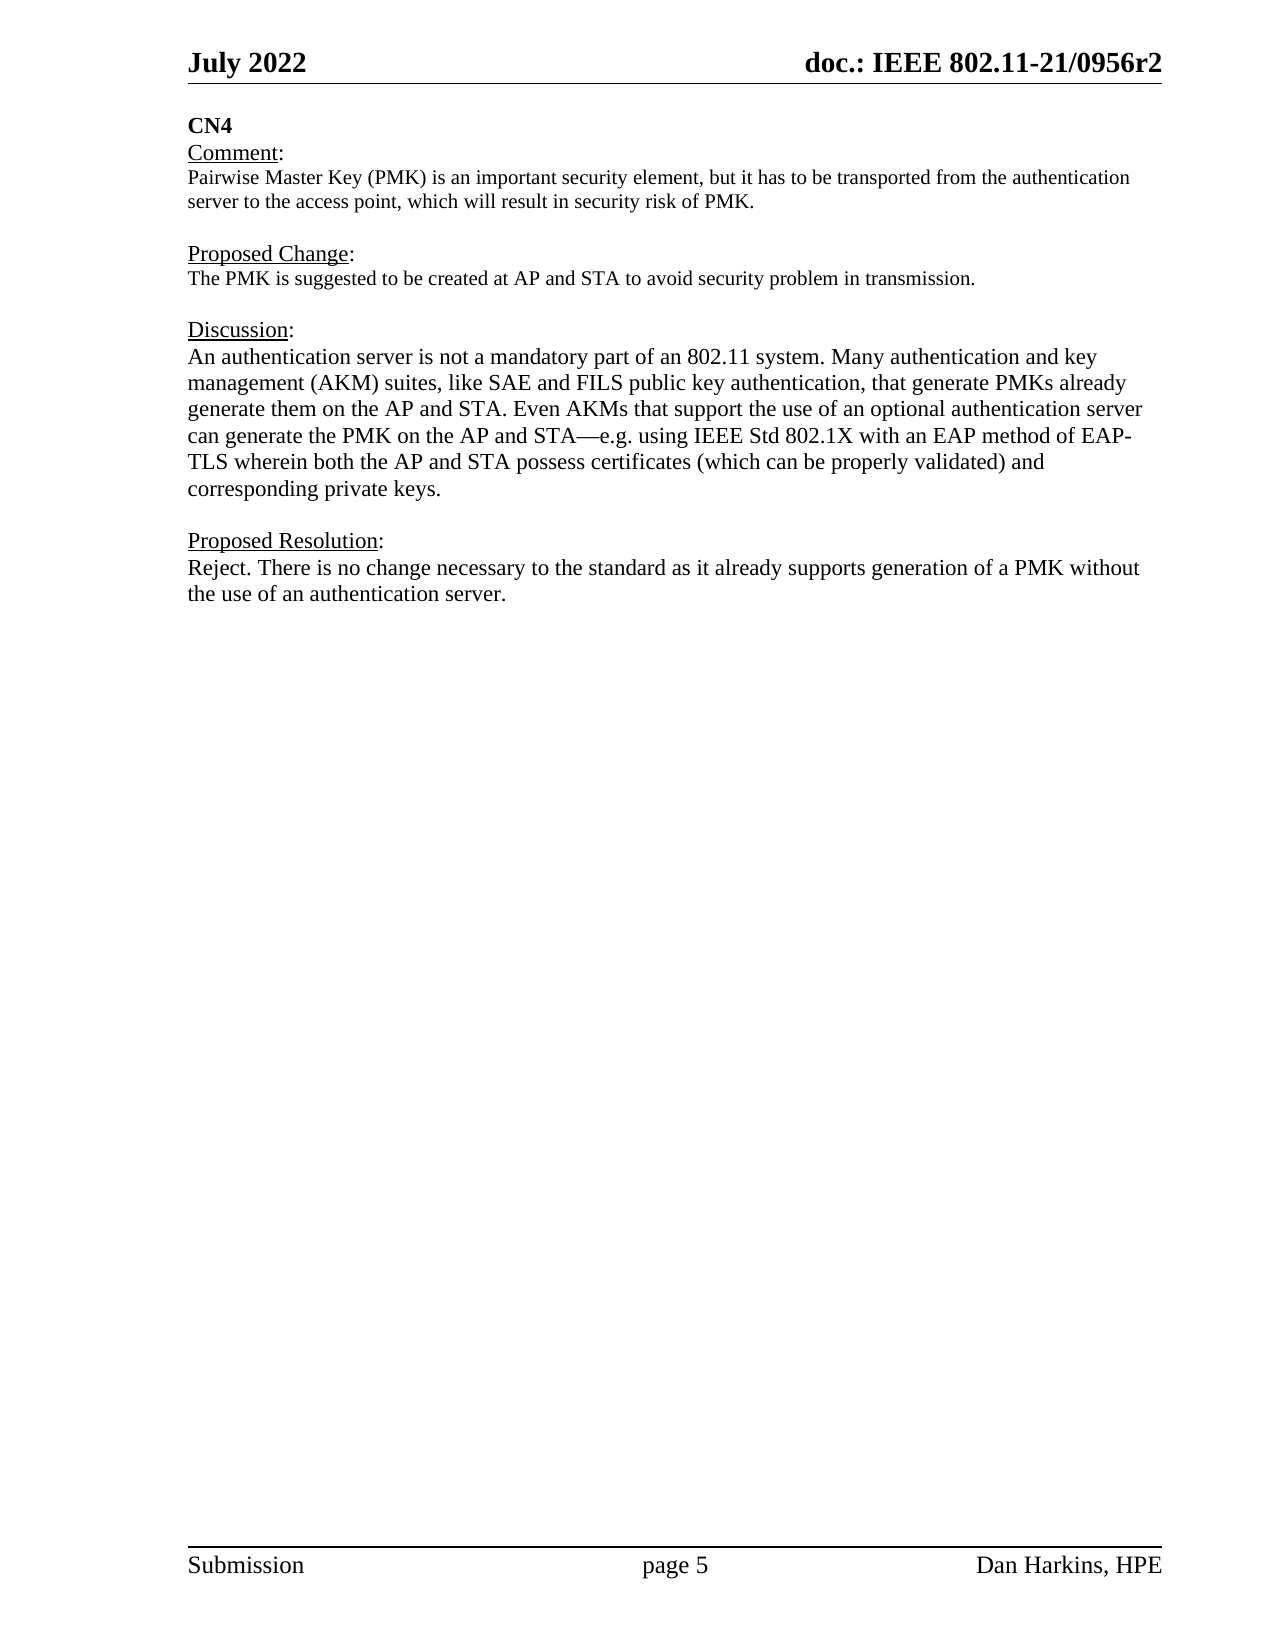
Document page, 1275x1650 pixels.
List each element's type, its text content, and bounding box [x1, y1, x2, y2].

text Proposed Resolution: [187, 527, 1162, 554]
text Comment: [187, 139, 1162, 165]
text The PMK is suggested to be created at AP and STA to avoid security problem in transmission. [187, 266, 1162, 290]
text Reject. There is no change necessary to the standard as it already supports generation of a PMK without the use of an authentication server. [187, 554, 1162, 606]
text Discussion: [187, 316, 1162, 343]
text Pairwise Master Key (PMK) is an important security element, but it has to be transported from the authentication server to the access point, which will result in security risk of PMK. [187, 165, 1162, 213]
text Proposed Change: [187, 240, 1162, 266]
text An authentication server is not a mandatory part of an 802.11 system. Many authentication and key management (AKM) suites, like SAE and FILS public key authentication, that generate PMKs already generate them on the AP and STA. Even AKMs that support the use of an optional authentication server can generate the PMK on the AP and STA—e.g. using IEEE Std 802.1X with an EAP method of EAP-TLS wherein both the AP and STA possess certificates (which can be properly validated) and corresponding private keys. [187, 343, 1162, 501]
text CN4 [187, 112, 1162, 139]
